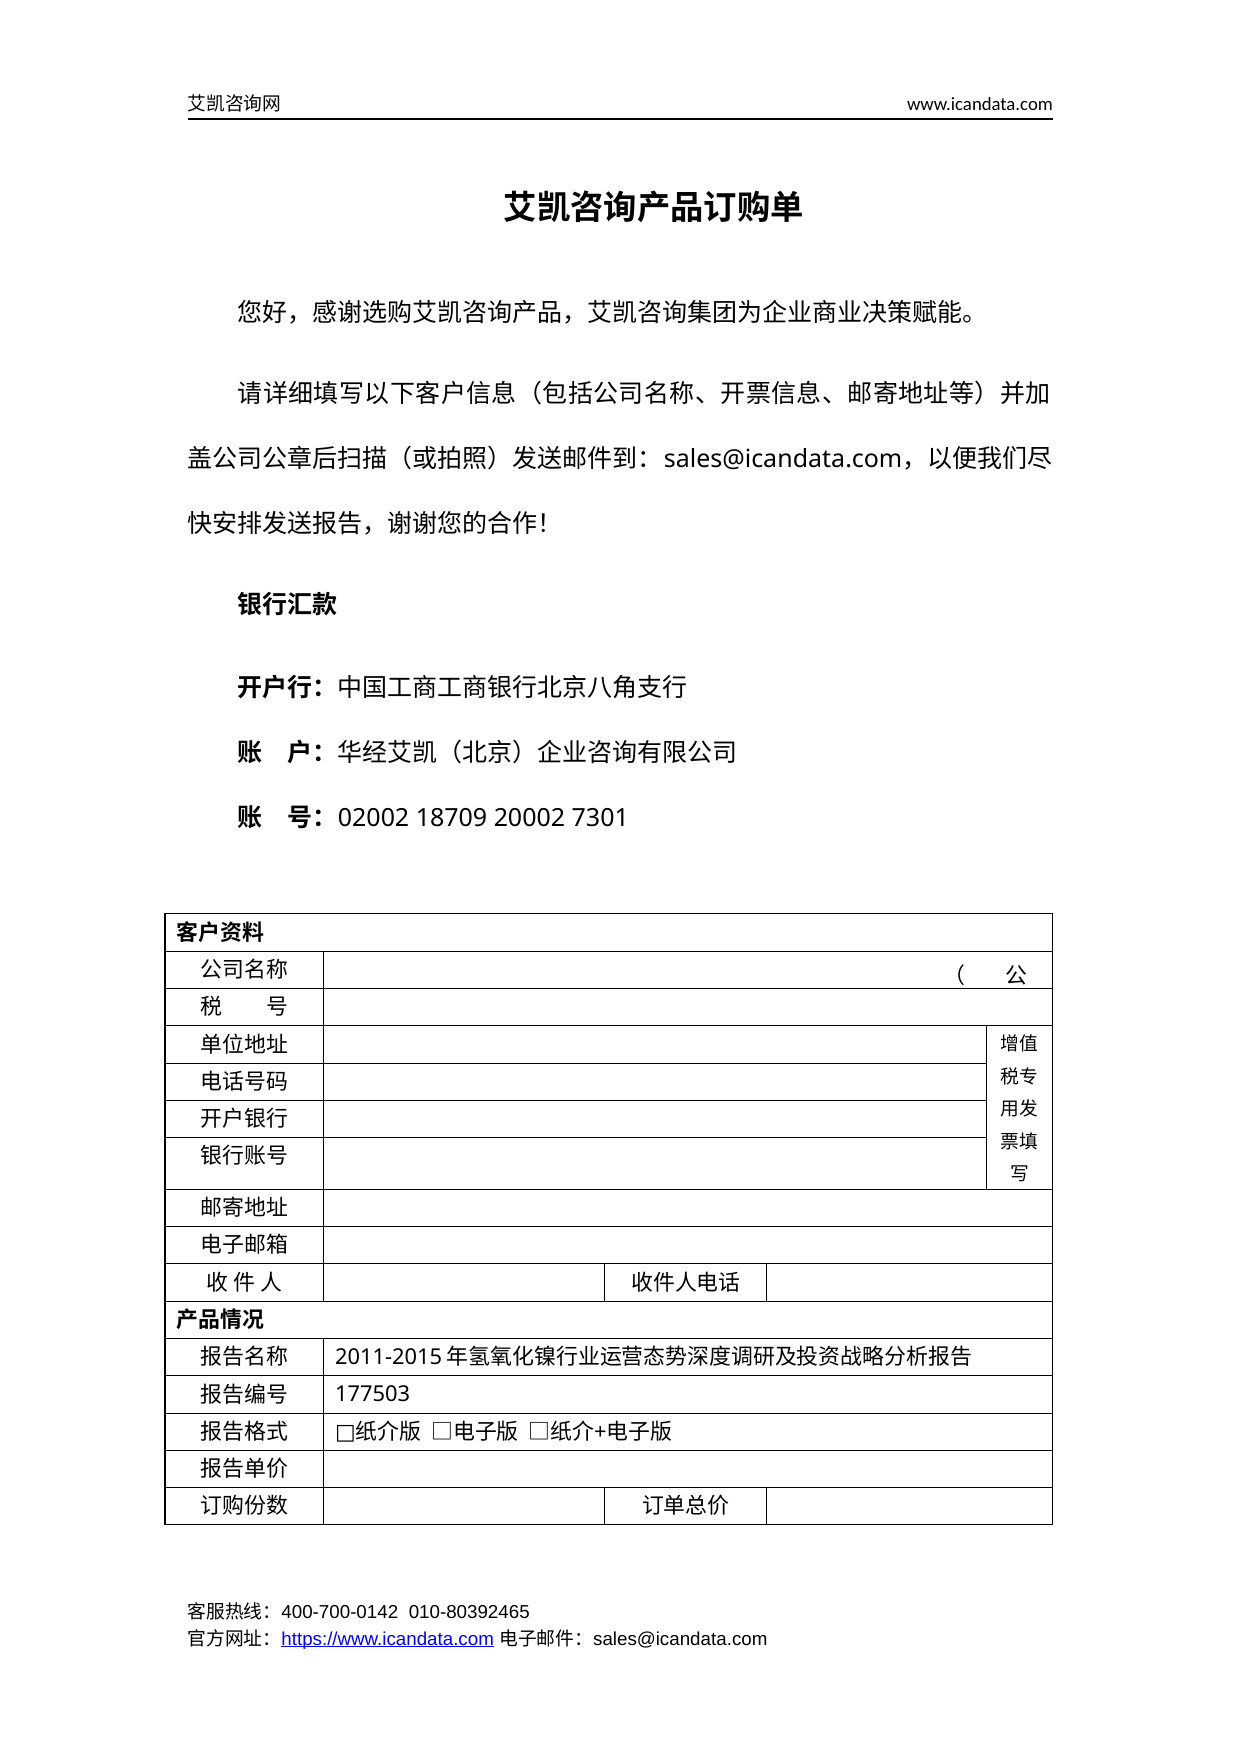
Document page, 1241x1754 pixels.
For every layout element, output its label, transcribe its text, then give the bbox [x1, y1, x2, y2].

table_cell [324, 1138, 986, 1189]
text 艾凯咨询产品订购单 [187, 172, 1053, 237]
table_cell 订单总价 [605, 1488, 766, 1524]
table_cell 电子邮箱 [166, 1227, 323, 1263]
table_cell [324, 952, 1052, 988]
table_cell [324, 1227, 1052, 1263]
table_cell [324, 1488, 604, 1524]
table_cell 177503 [324, 1376, 1052, 1412]
table_cell [324, 1264, 604, 1301]
text 开户行：中国工商工商银行北京八角支行 [187, 653, 1053, 718]
text 账 户：华经艾凯（北京）企业咨询有限公司 [187, 718, 1053, 783]
table_cell 邮寄地址 [166, 1190, 323, 1226]
table_cell 2011-2015年氢氧化镍行业运营态势深度调研及投资战略分析报告 [324, 1339, 1052, 1375]
table_cell 公司名称 [166, 952, 323, 988]
text 您好，感谢选购艾凯咨询产品，艾凯咨询集团为企业商业决策赋能。 [187, 278, 1053, 343]
table_cell 电话号码 [166, 1064, 323, 1100]
table_cell 报告格式 [166, 1414, 323, 1450]
table_cell 单位地址 [166, 1026, 323, 1062]
table_cell [767, 1488, 1052, 1524]
table_cell [767, 1264, 1052, 1301]
table_cell [324, 989, 1052, 1025]
table_cell 收件人电话 [605, 1264, 766, 1301]
table_cell 增值税专用发票填写 [987, 1026, 1052, 1189]
table_cell 税 号 [166, 989, 323, 1025]
text 请详细填写以下客户信息（包括公司名称、开票信息、邮寄地址等）并加盖公司公章后扫描（或拍照）发送邮件到：sales@icandata.com，以便我们尽快安排发送报告，谢谢您的合作！ [187, 359, 1053, 554]
table_cell 开户银行 [166, 1101, 323, 1137]
table_header 客户资料 [166, 914, 1052, 951]
table_cell □纸介版 □电子版 □纸介+电子版 [324, 1414, 1052, 1450]
text 银行汇款 [187, 570, 1053, 635]
table_cell 收 件 人 [166, 1264, 323, 1301]
table_cell 报告名称 [166, 1339, 323, 1375]
table_cell 订购份数 [166, 1488, 323, 1524]
table_cell 产品情况 [166, 1302, 1052, 1338]
table_cell [324, 1026, 986, 1062]
table_cell [324, 1064, 986, 1100]
text 账 号：02002 18709 20002 7301 [187, 783, 1053, 848]
table_cell [324, 1451, 1052, 1487]
table_cell [324, 1190, 1052, 1226]
table_cell [324, 1101, 986, 1137]
table_cell 报告单价 [166, 1451, 323, 1487]
table_cell 银行账号 [166, 1138, 323, 1189]
table_cell 报告编号 [166, 1376, 323, 1412]
